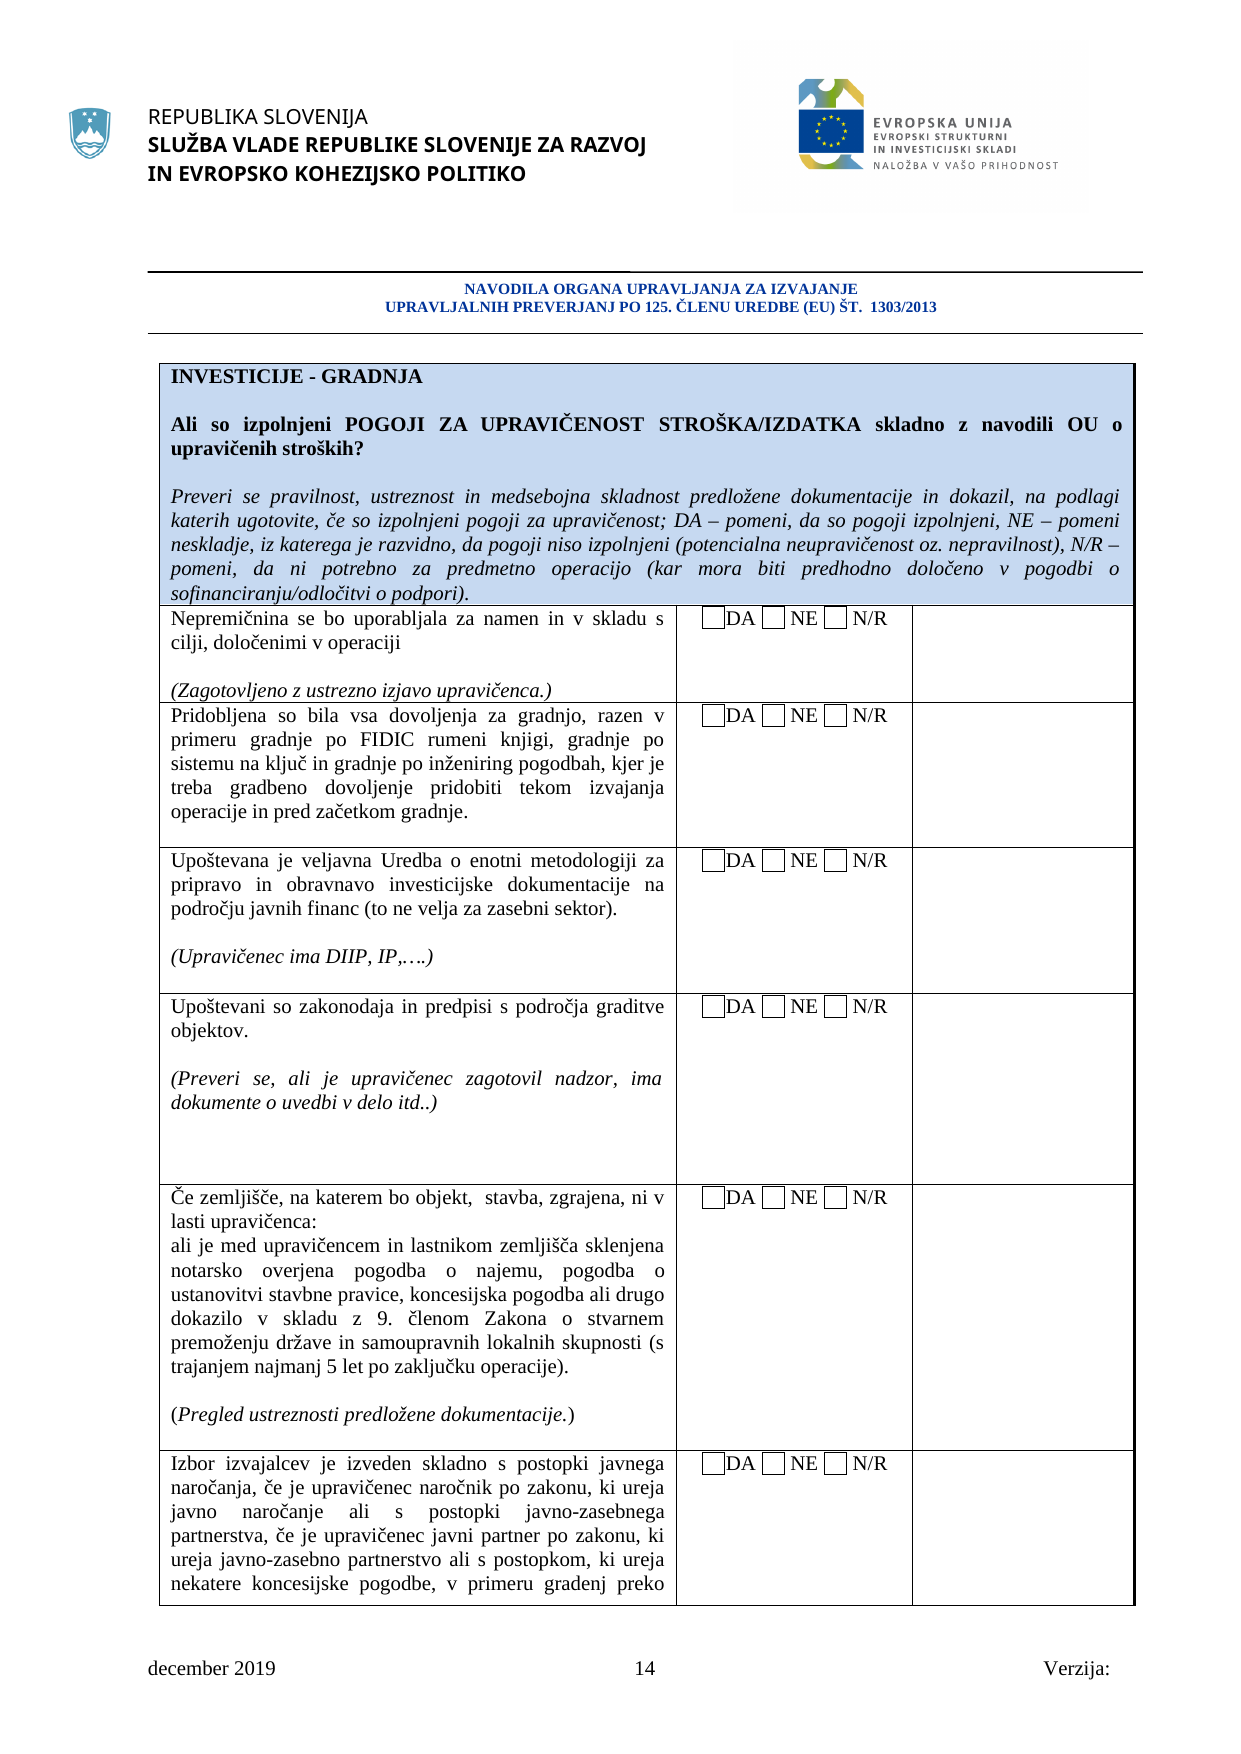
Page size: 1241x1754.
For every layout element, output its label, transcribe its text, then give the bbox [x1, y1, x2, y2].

table_cell Upoštevana je veljavna Uredba o enotni metodologiji za pripravo in obravnavo investicijske dokumentacije na področju javnih financ (to ne velja za zasebni sektor). (Upravičenec ima DIIP, IP,….) [160, 848, 676, 993]
table_cell DA NE N/R [677, 1185, 912, 1450]
table_cell [913, 1185, 1133, 1450]
table_cell [913, 703, 1133, 847]
table_cell [913, 1451, 1133, 1605]
table_cell Pridobljena so bila vsa dovoljenja za gradnjo, razen v primeru gradnje po FIDIC rumeni knjigi, gradnje po sistemu na ključ in gradnje po inženiring pogodbah, kjer je treba gradbeno dovoljenje pridobiti tekom izvajanja operacije in pred začetkom gradnje. [160, 703, 676, 847]
table_cell Nepremičnina se bo uporabljala za namen in v skladu s cilji, določenimi v operaciji (Zagotovljeno z ustrezno izjavo upravičenca.) [160, 606, 676, 702]
table_cell DA NE N/R [677, 994, 912, 1184]
table_cell DA NE N/R [677, 848, 912, 993]
table_cell DA NE N/R [677, 703, 912, 847]
table_cell Upoštevani so zakonodaja in predpisi s področja graditve objektov. (Preveri se, ali je upravičenec zagotovil nadzor, ima dokumente o uvedbi v delo itd..) [160, 994, 676, 1184]
table_cell [913, 994, 1133, 1184]
table_cell DA NE N/R [677, 1451, 912, 1605]
table_cell Če zemljišče, na katerem bo objekt, stavba, zgrajena, ni v lasti upravičenca: ali je med upravičencem in lastnikom zemljišča sklenjena notarsko overjena pogodba o najemu, pogodba o ustanovitvi stavbne pravice, koncesijska pogodba ali drugo dokazilo v skladu z 9. členom Zakona o stvarnem premoženju države in samoupravnih lokalnih skupnosti (s trajanjem najmanj 5 let po zaključku operacije). (Pregled ustreznosti predložene dokumentacije.) [160, 1185, 676, 1450]
picture [63, 102, 114, 159]
table_cell DA NE N/R [677, 606, 912, 702]
picture [732, 40, 1089, 213]
table_cell [913, 848, 1133, 993]
table_header INVESTICIJE - GRADNJA Ali so izpolnjeni POGOJI ZA UPRAVIČENOST STROŠKA/IZDATKA skladno z navodili OU o upravičenih stroških? Preveri se pravilnost, ustreznost in medsebojna skladnost predložene dokumentacije in dokazil, na podlagi katerih ugotovite, če so izpolnjeni pogoji za upravičenost; DA – pomeni, da so pogoji izpolnjeni, NE – pomeni neskladje, iz katerega je razvidno, da pogoji niso izpolnjeni (potencialna neupravičenost oz. nepravilnost), N/R – pomeni, da ni potrebno za predmetno operacijo (kar mora biti predhodno določeno v pogodbi o sofinanciranju/odločitvi o podpori). [160, 364, 1133, 604]
table_cell [913, 606, 1133, 702]
